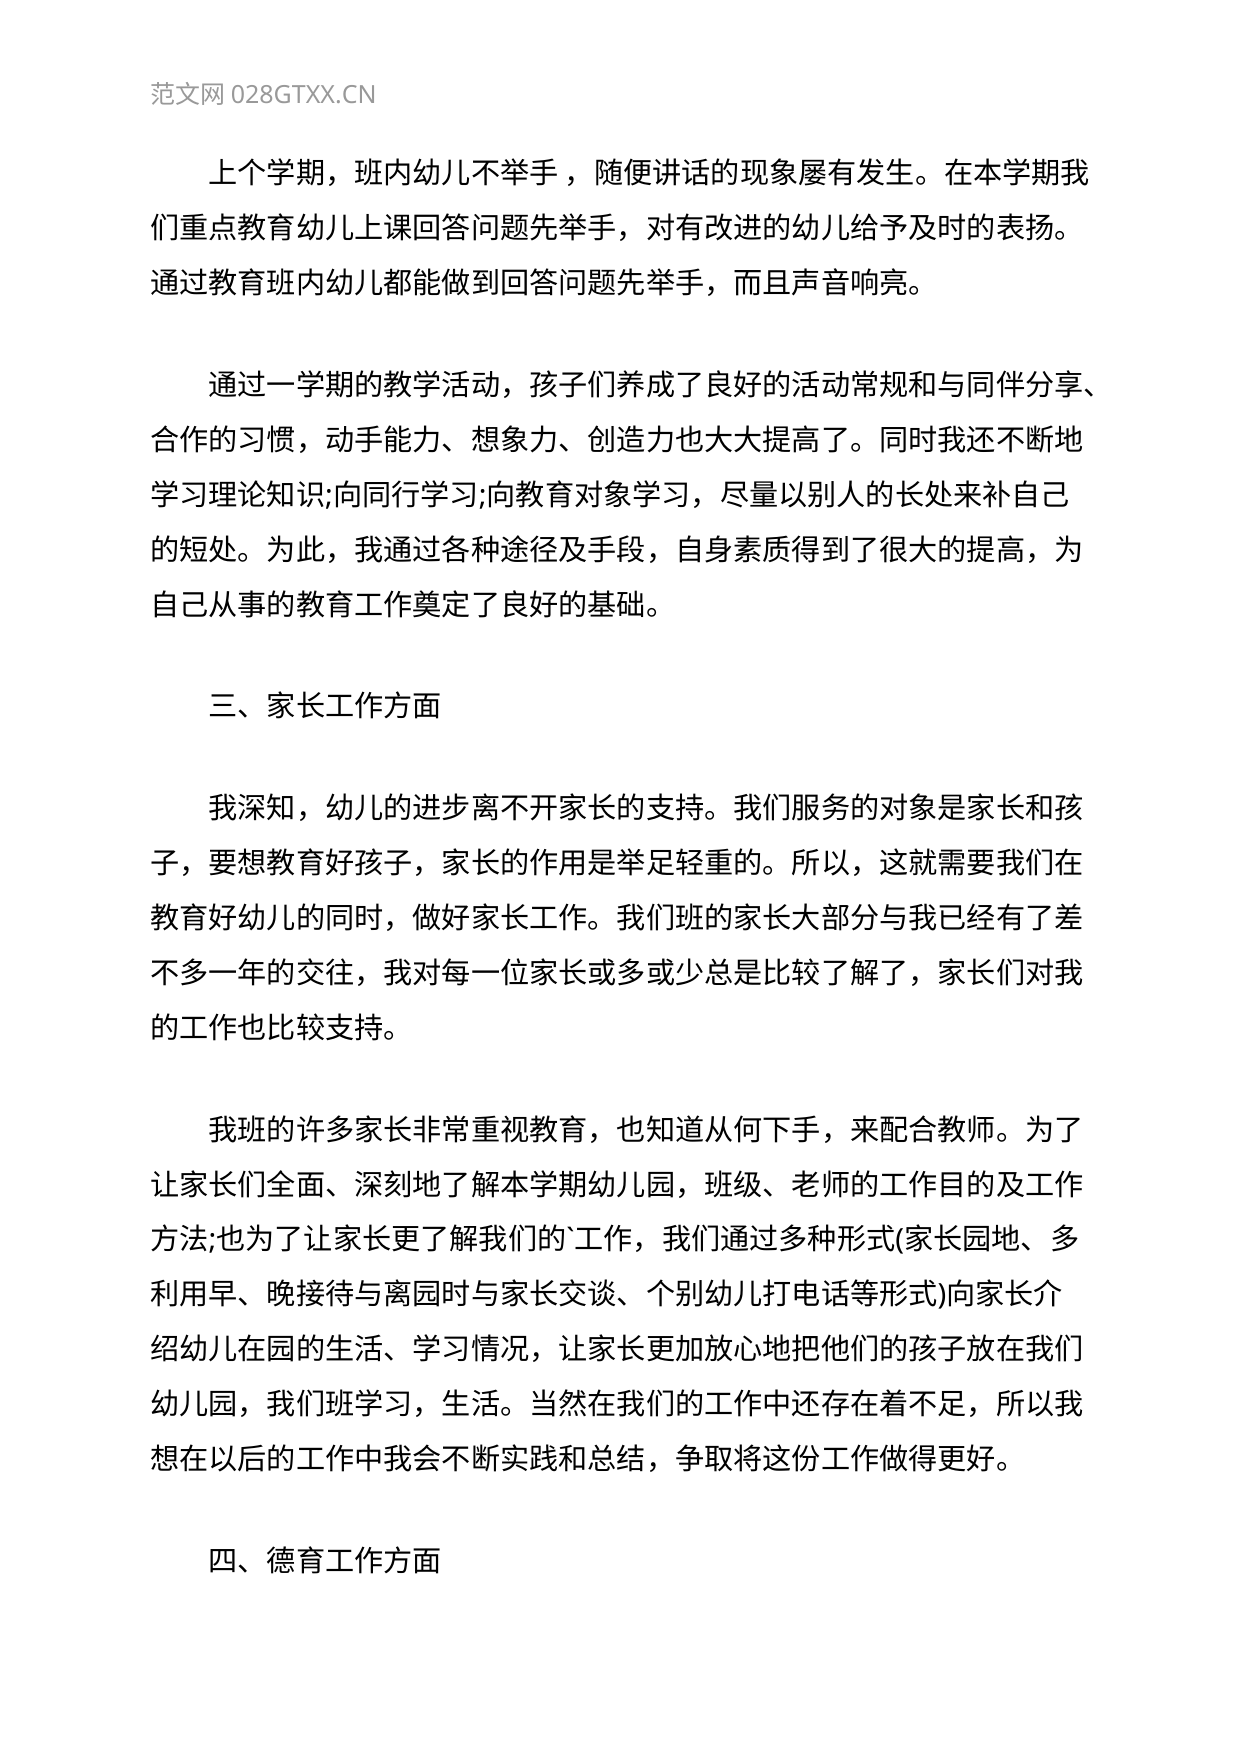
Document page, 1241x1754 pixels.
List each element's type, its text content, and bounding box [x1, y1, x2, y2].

text 三、家长工作方面 [150, 683, 1090, 725]
text 我班的许多家长非常重视教育，也知道从何下手，来配合教师。为了让家长们全面、深刻地了解本学期幼儿园，班级、老师的工作目的及工作方法;也为了让家长更了解我们的`工作，我们通过多种形式(家长园地、多利用早、晚接待与离园时与家长交谈、个别幼儿打电话等形式)向家长介绍幼儿在园的生活、学习情况，让家长更加放心地把他们的孩子放在我们幼儿园，我们班学习，生活。当然在我们的工作中还存在着不足，所以我想在以后的工作中我会不断实践和总结，争取将这份工作做得更好。 [150, 1106, 1090, 1478]
text 四、德育工作方面 [150, 1537, 1090, 1580]
text 通过一学期的教学活动，孩子们养成了良好的活动常规和与同伴分享、合作的习惯，动手能力、想象力、创造力也大大提高了。同时我还不断地学习理论知识;向同行学习;向教育对象学习，尽量以别人的长处来补自己的短处。为此，我通过各种途径及手段，自身素质得到了很大的提高，为自己从事的教育工作奠定了良好的基础。 [150, 362, 1090, 623]
text 我深知，幼儿的进步离不开家长的支持。我们服务的对象是家长和孩子，要想教育好孩子，家长的作用是举足轻重的。所以，这就需要我们在教育好幼儿的同时，做好家长工作。我们班的家长大部分与我已经有了差不多一年的交往，我对每一位家长或多或少总是比较了解了，家长们对我的工作也比较支持。 [150, 785, 1090, 1047]
text 上个学期，班内幼儿不举手 ，随便讲话的现象屡有发生。在本学期我们重点教育幼儿上课回答问题先举手，对有改进的幼儿给予及时的表扬。通过教育班内幼儿都能做到回答问题先举手，而且声音响亮。 [150, 150, 1090, 302]
